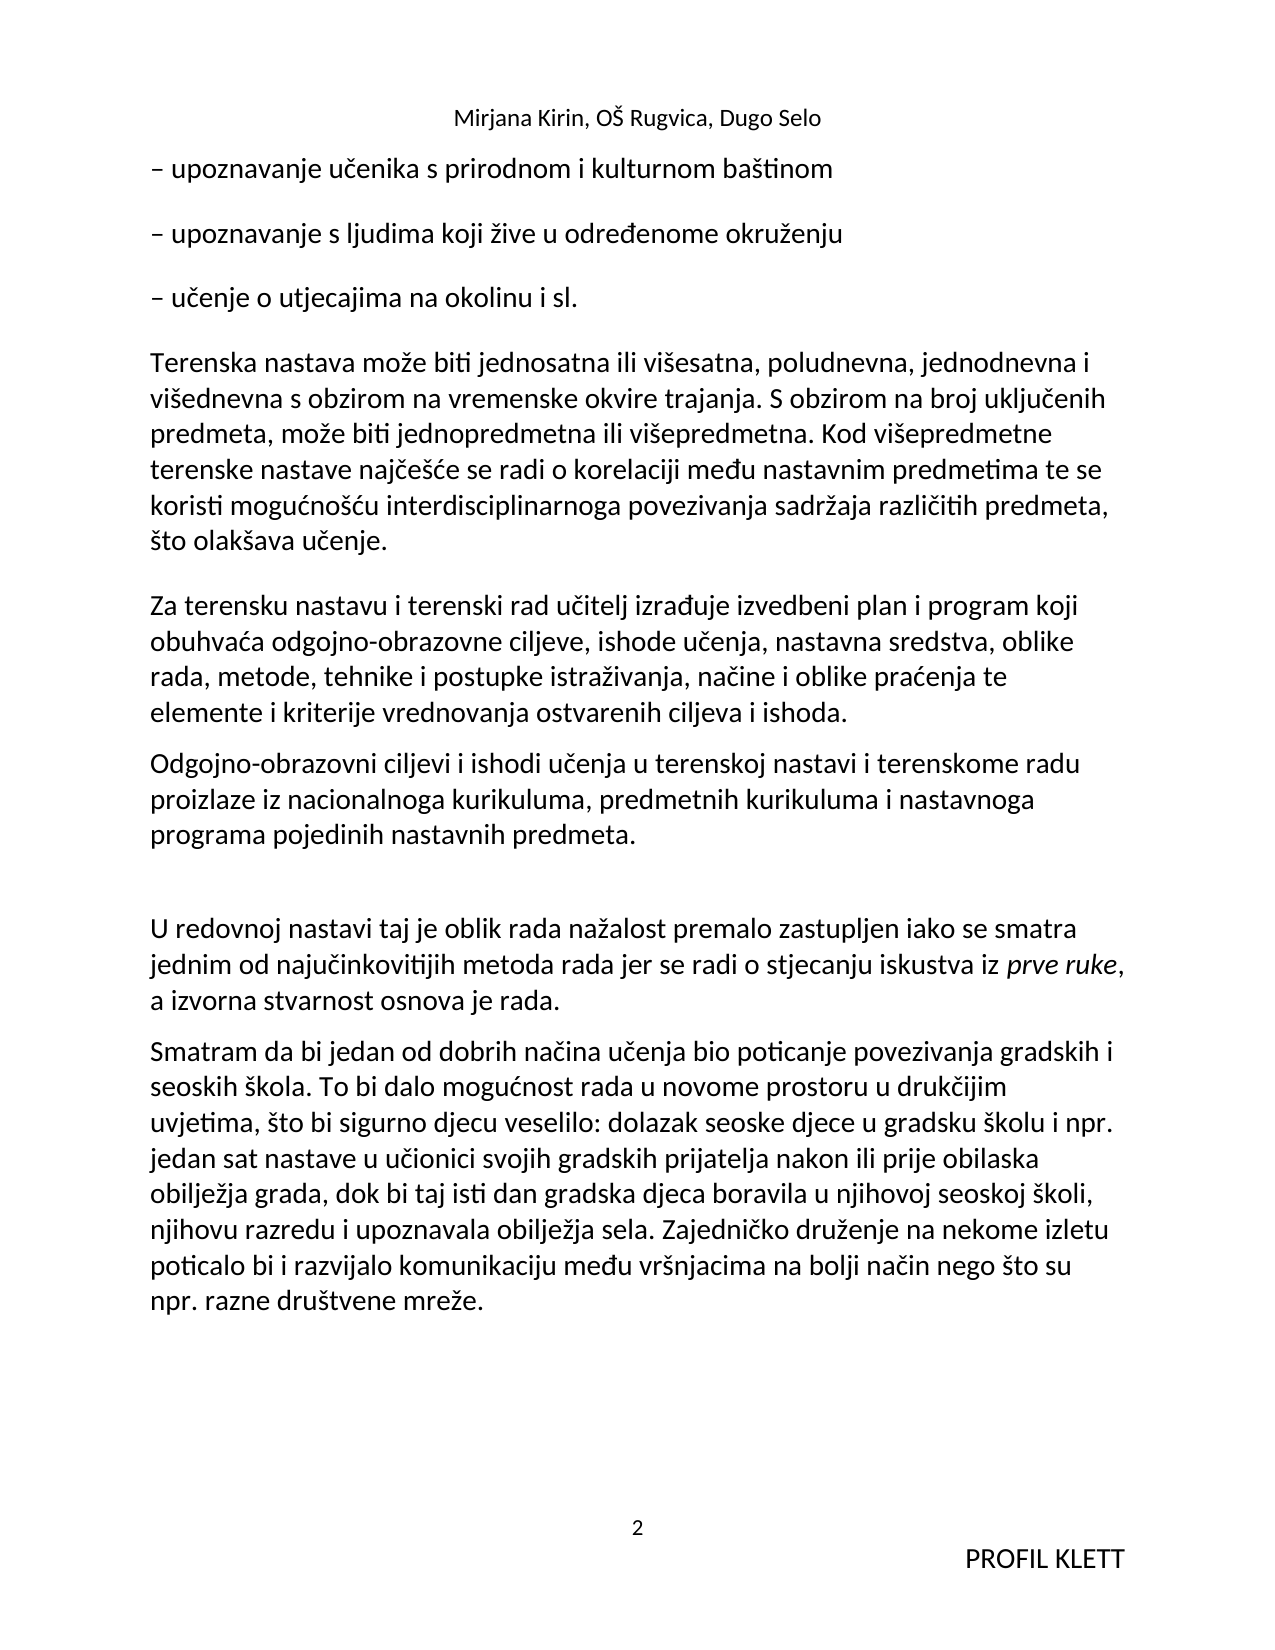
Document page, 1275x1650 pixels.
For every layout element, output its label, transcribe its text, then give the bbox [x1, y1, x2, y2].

text – upoznavanje učenika s prirodnom i kulturnom baštinom [150, 150, 1125, 186]
text Za terensku nastavu i terenski rad učitelj izrađuje izvedbeni plan i program koji obuhvaća odgojno-obrazovne ciljeve, ishode učenja, nastavna sredstva, oblike rada, metode, tehnike i postupke istraživanja, načine i oblike praćenja te elemente i kriterije vrednovanja ostvarenih ciljeva i ishoda. [150, 587, 1125, 730]
text Smatram da bi jedan od dobrih načina učenja bio poticanje povezivanja gradskih i seoskih škola. To bi dalo mogućnost rada u novome prostoru u drukčijim uvjetima, što bi sigurno djecu veselilo: dolazak seoske djece u gradsku školu i npr. jedan sat nastave u učionici svojih gradskih prijatelja nakon ili prije obilaska obilježja grada, dok bi taj isti dan gradska djeca boravila u njihovoj seoskoj školi, njihovu razredu i upoznavala obilježja sela. Zajedničko druženje na nekome izletu poticalo bi i razvijalo komunikaciju među vršnjacima na bolji način nego što su npr. razne društvene mreže. [150, 1033, 1125, 1318]
text – učenje o utjecajima na okolinu i sl. [150, 279, 1125, 315]
text – upoznavanje s ljudima koji žive u određenome okruženju [150, 215, 1125, 250]
text U redovnoj nastavi taj je oblik rada nažalost premalo zastupljen iako se smatra jednim od najučinkovitijih metoda rada jer se radi o stjecanju iskustva iz prve ruke, a izvorna stvarnost osnova je rada. [150, 911, 1125, 1017]
text Odgojno-obrazovni ciljevi i ishodi učenja u terenskoj nastavi i terenskome radu proizlaze iz nacionalnoga kurikuluma, predmetnih kurikuluma i nastavnoga programa pojedinih nastavnih predmeta. [150, 745, 1125, 852]
text Terenska nastava može biti jednosatna ili višesatna, poludnevna, jednodnevna i višednevna s obzirom na vremenske okvire trajanja. S obzirom na broj uključenih predmeta, može biti jednopredmetna ili višepredmetna. Kod višepredmetne terenske nastave najčešće se radi o korelaciji među nastavnim predmetima te se koristi mogućnošću interdisciplinarnoga povezivanja sadržaja različitih predmeta, što olakšava učenje. [150, 344, 1125, 558]
